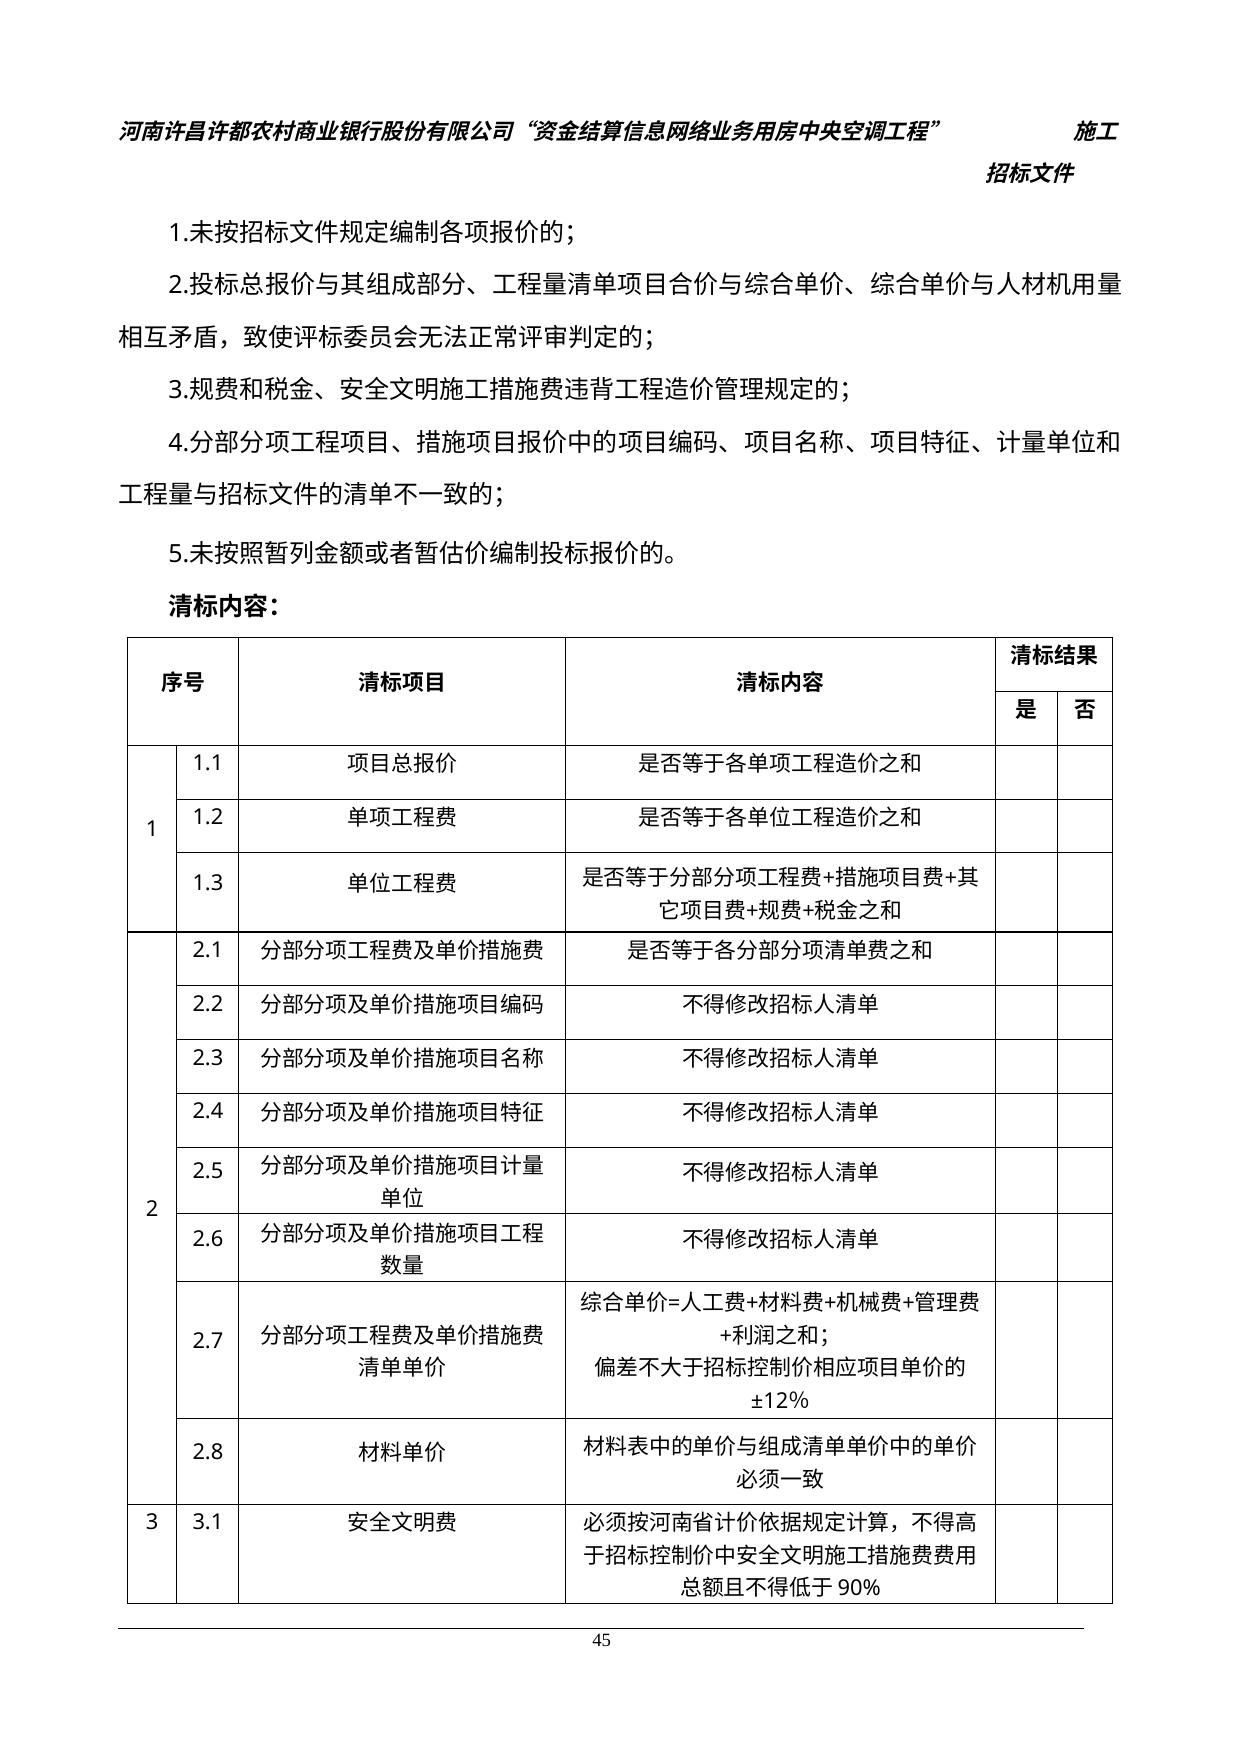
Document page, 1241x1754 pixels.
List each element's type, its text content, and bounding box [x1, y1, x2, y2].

text 1.未按招标文件规定编制各项报价的； [118, 212, 1122, 248]
table_cell 项目总报价 [239, 746, 565, 798]
table_cell [1058, 746, 1112, 798]
table_cell [1058, 1214, 1112, 1281]
table_cell 分部分项工程费及单价措施费 [239, 933, 565, 985]
table_cell [996, 1505, 1057, 1602]
table_cell 不得修改招标人清单 [566, 986, 995, 1039]
table_cell [1058, 986, 1112, 1039]
table_cell 2.2 [177, 986, 238, 1039]
table_cell 材料单价 [239, 1419, 565, 1504]
table_header 清标结果 [996, 638, 1112, 691]
text 清标内容： [118, 572, 1122, 637]
table_cell [1058, 1505, 1112, 1602]
table_cell 1.2 [177, 800, 238, 852]
table_cell 2.4 [177, 1094, 238, 1147]
table_cell 3 [128, 1505, 176, 1602]
table_cell 2.7 [177, 1282, 238, 1418]
table_cell 2.3 [177, 1040, 238, 1093]
table_cell [996, 853, 1057, 931]
text 4.分部分项工程项目、措施项目报价中的项目编码、项目名称、项目特征、计量单位和工程量与招标文件的清单不一致的； [118, 422, 1122, 511]
table_cell [996, 800, 1057, 852]
table_cell [996, 1419, 1057, 1504]
table_cell [996, 1094, 1057, 1147]
table_cell 分部分项及单价措施项目名称 [239, 1040, 565, 1093]
table_cell 分部分项工程费及单价措施费清单单价 [239, 1282, 565, 1418]
table_cell 不得修改招标人清单 [566, 1214, 995, 1281]
table_cell 3.1 [177, 1505, 238, 1602]
table_cell 安全文明费 [239, 1505, 565, 1602]
table_cell [1058, 800, 1112, 852]
table_cell 2.1 [177, 933, 238, 985]
table_cell 综合单价=人工费+材料费+机械费+管理费+利润之和； 偏差不大于招标控制价相应项目单价的±12％ [566, 1282, 995, 1418]
table_cell 不得修改招标人清单 [566, 1040, 995, 1093]
table_cell 1 [128, 746, 176, 931]
table_cell [996, 1214, 1057, 1281]
text 5.未按照暂列金额或者暂估价编制投标报价的。 [118, 527, 1122, 572]
table_cell 分部分项及单价措施项目计量单位 [239, 1148, 565, 1213]
table_cell [1058, 1419, 1112, 1504]
table_cell [996, 1148, 1057, 1213]
table_cell 单项工程费 [239, 800, 565, 852]
table_header 清标项目 [239, 638, 565, 744]
table_cell 分部分项及单价措施项目编码 [239, 986, 565, 1039]
table_cell 1.3 [177, 853, 238, 931]
table_header 清标内容 [566, 638, 995, 744]
text 2.投标总报价与其组成部分、工程量清单项目合价与综合单价、综合单价与人材机用量相互矛盾，致使评标委员会无法正常评审判定的； [118, 264, 1122, 353]
table_cell 2.5 [177, 1148, 238, 1213]
table_cell 分部分项及单价措施项目特征 [239, 1094, 565, 1147]
table_cell 是否等于各分部分项清单费之和 [566, 933, 995, 985]
table_cell 否 [1058, 692, 1112, 744]
table_cell [996, 1282, 1057, 1418]
table_cell [996, 746, 1057, 798]
table_cell 必须按河南省计价依据规定计算，不得高于招标控制价中安全文明施工措施费费用总额且不得低于90% [566, 1505, 995, 1602]
text 3.规费和税金、安全文明施工措施费违背工程造价管理规定的； [118, 369, 1122, 406]
table_cell 不得修改招标人清单 [566, 1148, 995, 1213]
table_cell 1.1 [177, 746, 238, 798]
table_cell [1058, 1148, 1112, 1213]
table_cell 不得修改招标人清单 [566, 1094, 995, 1147]
table_cell 2 [128, 933, 176, 1504]
table_cell [1058, 933, 1112, 985]
table_cell [1058, 1282, 1112, 1418]
table_cell 分部分项及单价措施项目工程数量 [239, 1214, 565, 1281]
table_cell [996, 1040, 1057, 1093]
table_cell [1058, 1040, 1112, 1093]
table_cell 2.6 [177, 1214, 238, 1281]
table_cell 是否等于各单位工程造价之和 [566, 800, 995, 852]
table_cell [1058, 853, 1112, 931]
table_header 序号 [128, 638, 238, 744]
table_cell [1058, 1094, 1112, 1147]
table_cell 单位工程费 [239, 853, 565, 931]
table_cell [996, 933, 1057, 985]
table_cell 是否等于各单项工程造价之和 [566, 746, 995, 798]
table_cell 材料表中的单价与组成清单单价中的单价必须一致 [566, 1419, 995, 1504]
table_cell [996, 986, 1057, 1039]
table_cell 2.8 [177, 1419, 238, 1504]
table_cell 是 [996, 692, 1057, 744]
table_cell 是否等于分部分项工程费+措施项目费+其它项目费+规费+税金之和 [566, 853, 995, 931]
